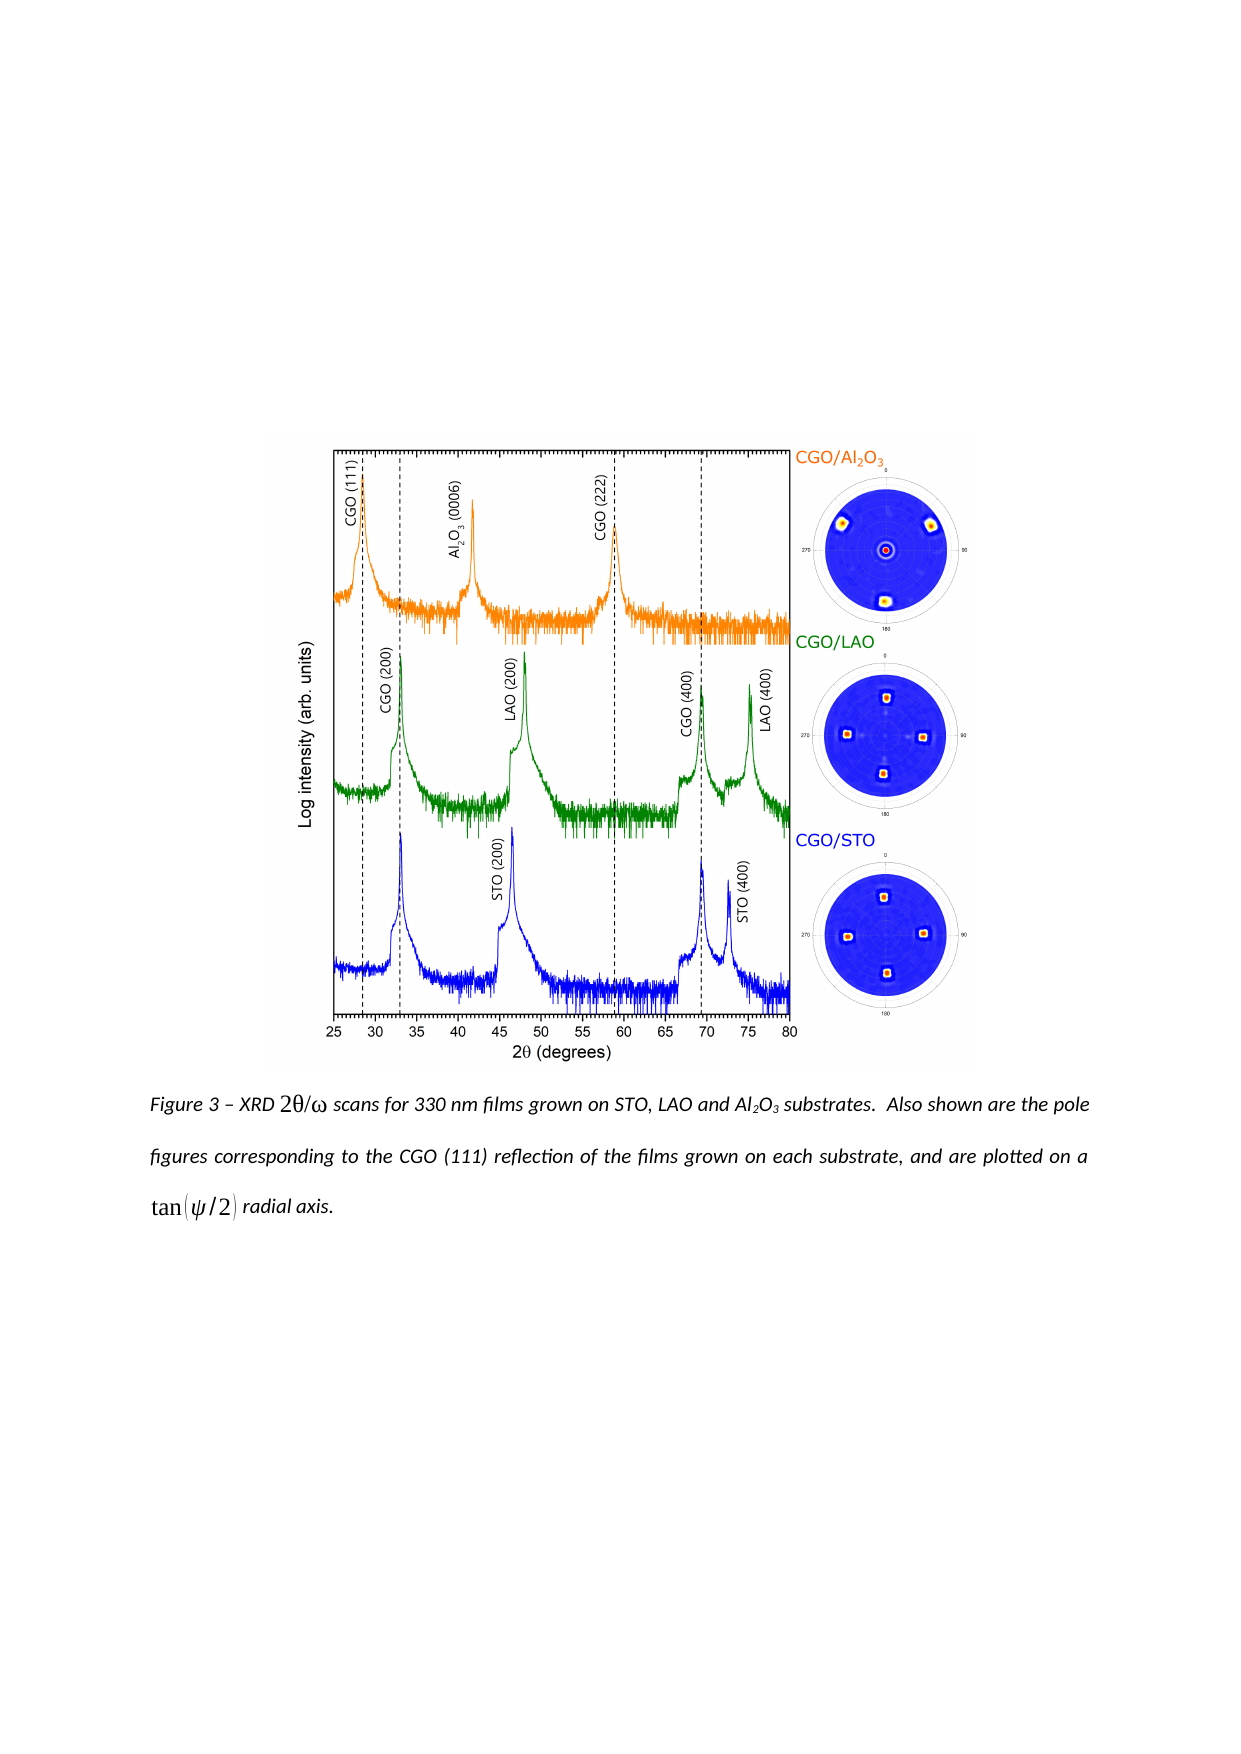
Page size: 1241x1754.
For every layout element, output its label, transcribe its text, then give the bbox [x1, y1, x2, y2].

picture [266, 431, 974, 1072]
text Figure 3 – XRD scans for 330 nm films grown on STO, LAO and Al2O3 substrates. Also shown are the pole figures corresponding to the CGO (111) reflection of the films grown on each substrate, and are plotted on a radial axis. [150, 1090, 1090, 1222]
